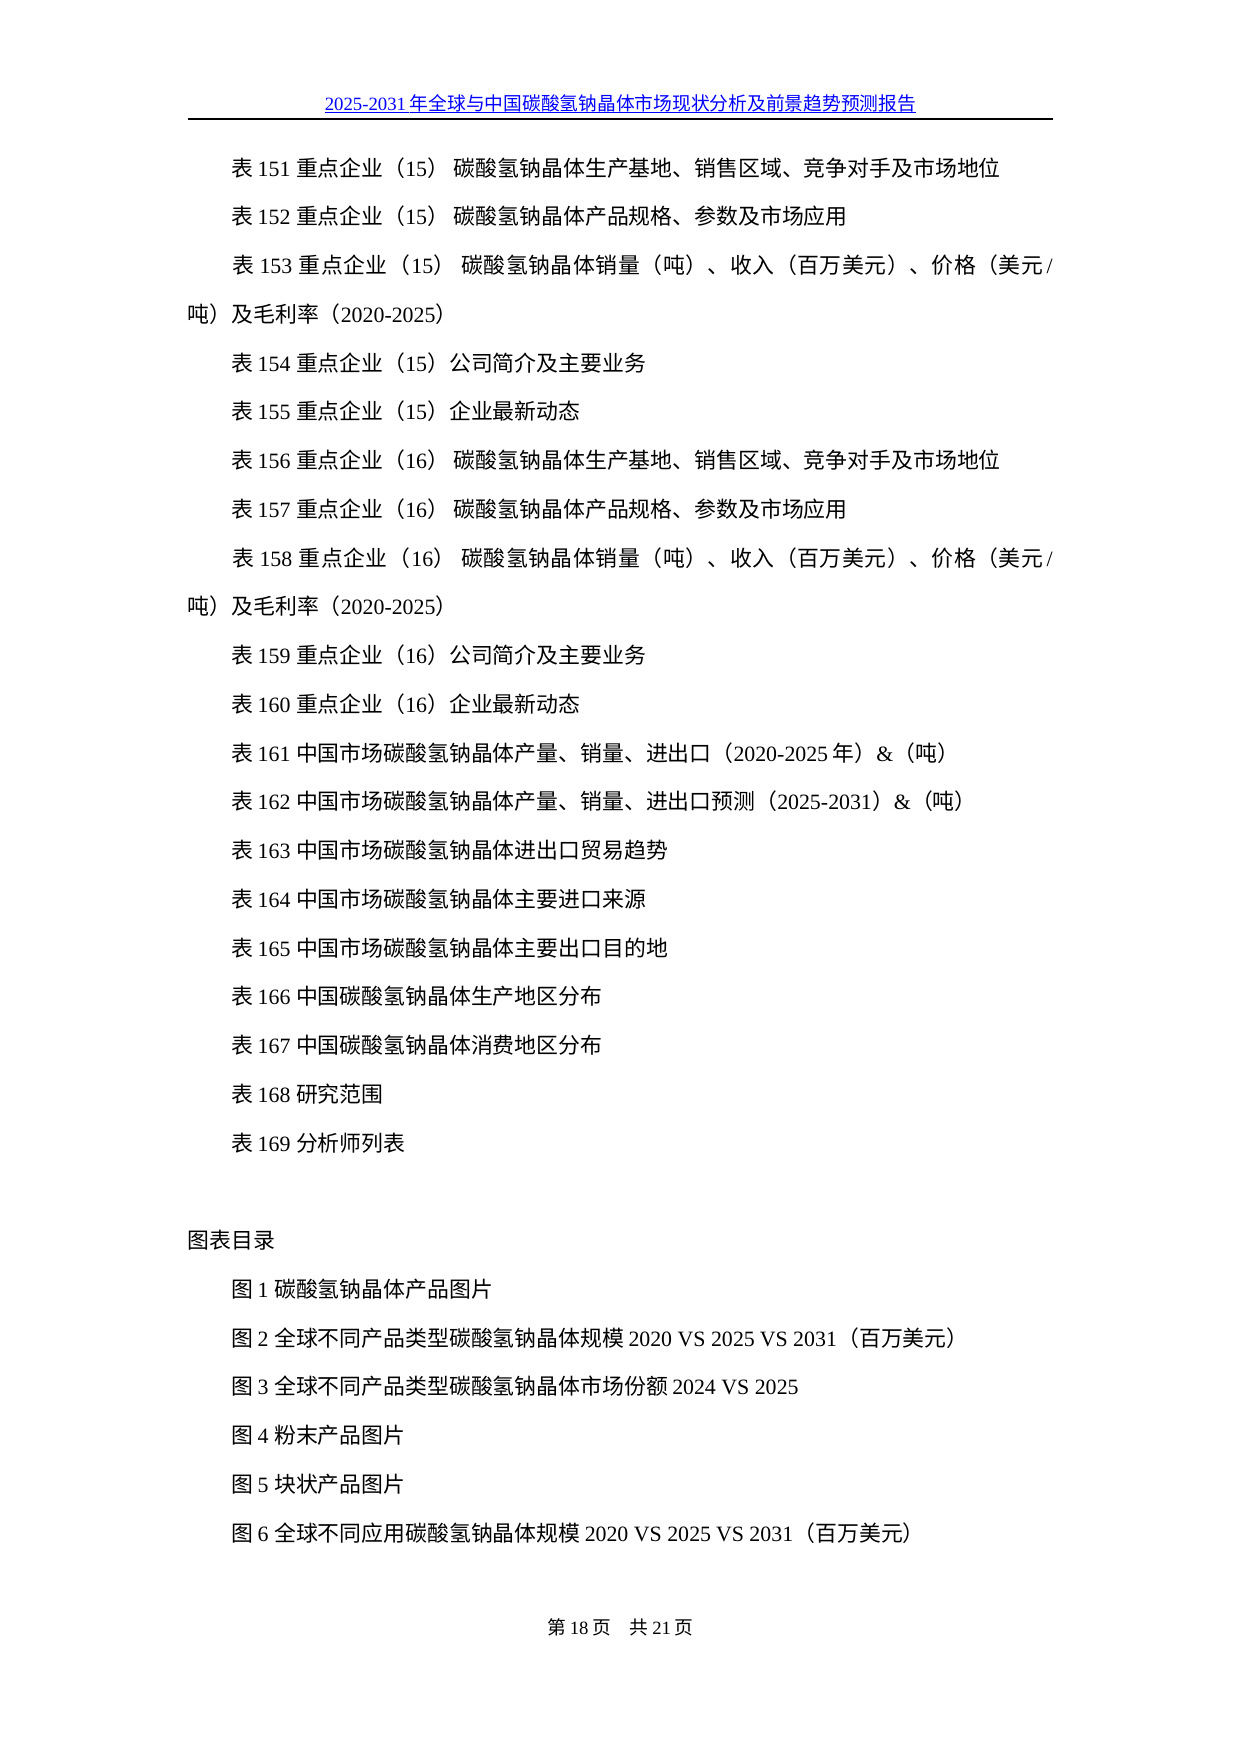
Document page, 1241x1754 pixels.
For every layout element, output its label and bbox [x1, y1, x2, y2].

text [187, 150, 1053, 1548]
